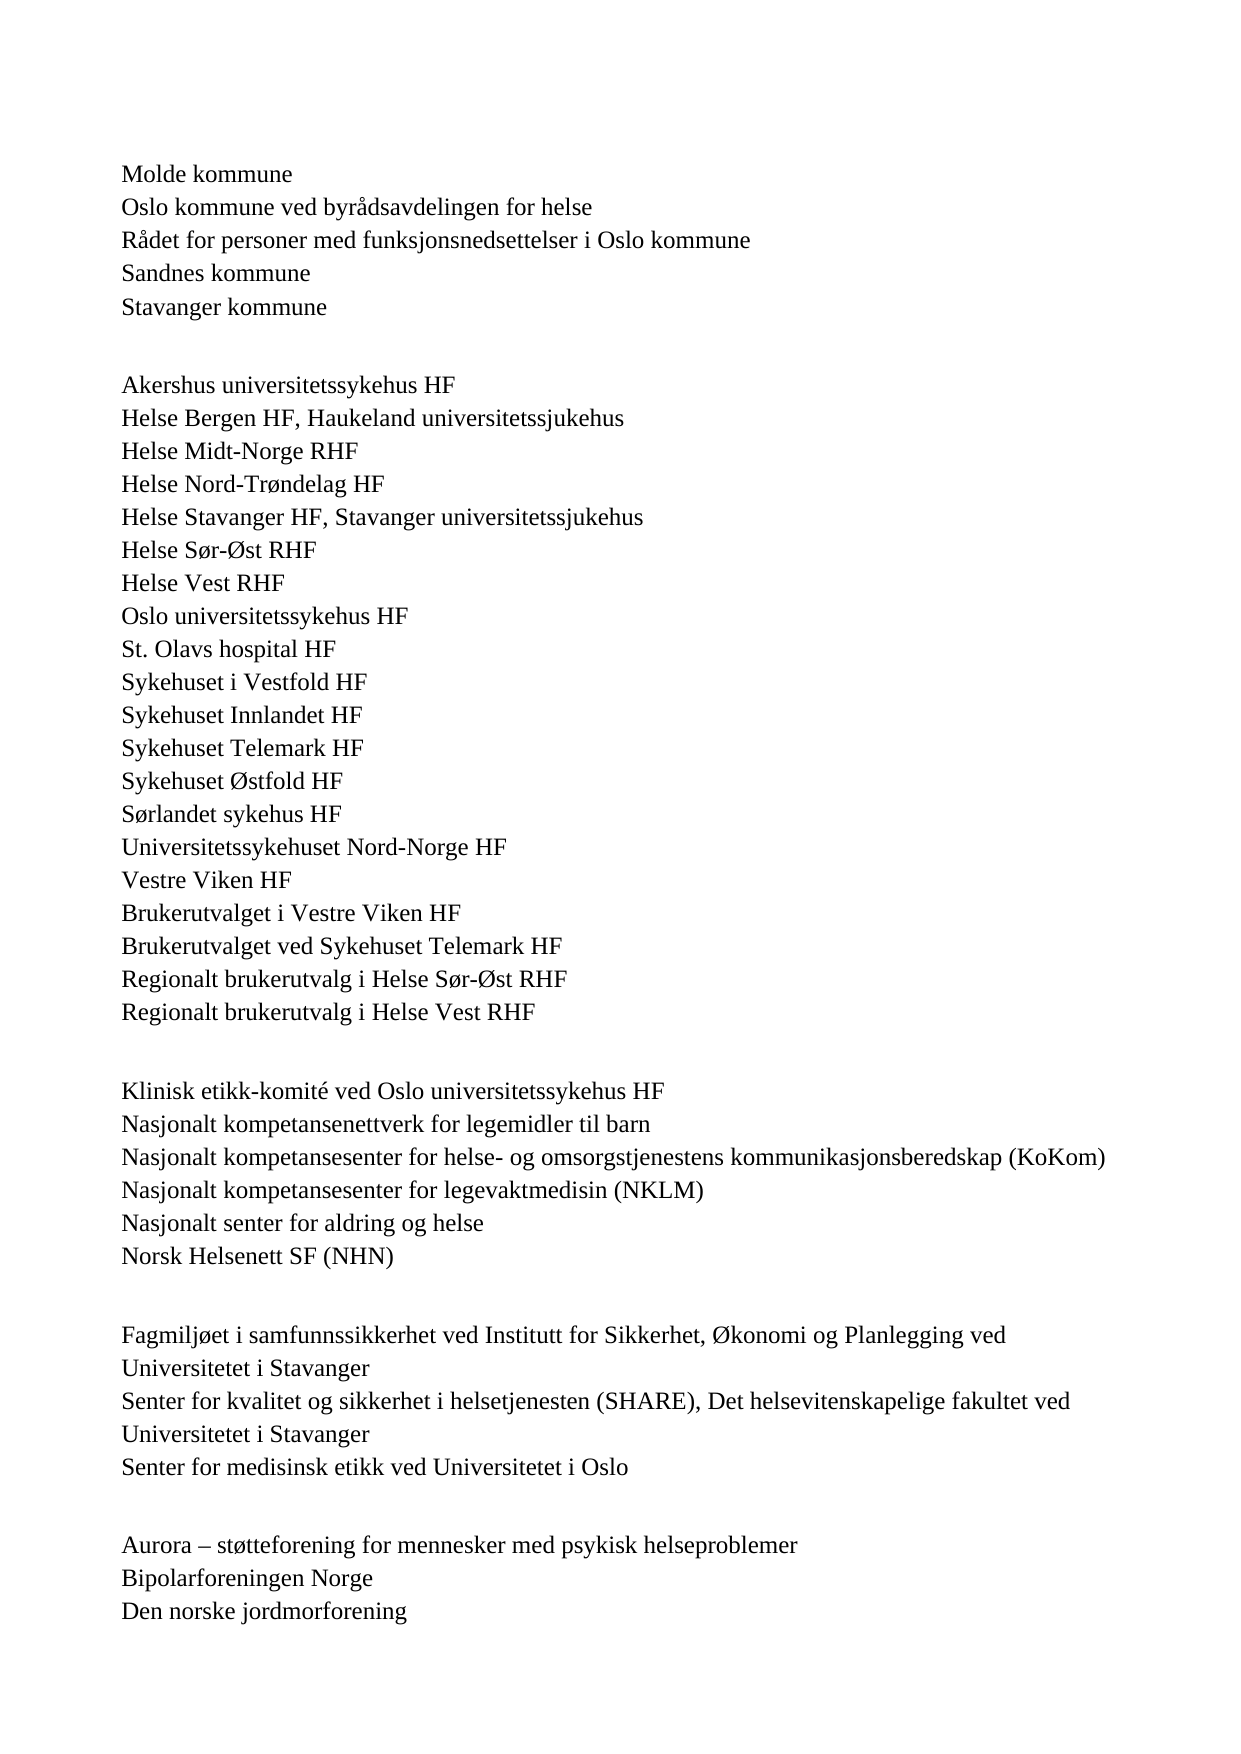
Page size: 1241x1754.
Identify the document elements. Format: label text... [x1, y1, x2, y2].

list Regionalt brukerutvalg i Helse Sør-Øst RHF [121, 964, 1119, 993]
list Nasjonalt kompetansesenter for legevaktmedisin (NKLM) [121, 1175, 1119, 1204]
list St. Olavs hospital HF [121, 634, 1119, 663]
list Sykehuset Telemark HF [121, 733, 1119, 762]
list Fagmiljøet i samfunnssikkerhet ved Institutt for Sikkerhet, Økonomi og Planlegging ved Universitetet i Stavanger [121, 1320, 1119, 1381]
list Vestre Viken HF [121, 865, 1119, 894]
list Nasjonalt senter for aldring og helse [121, 1208, 1119, 1237]
list Bipolarforeningen Norge [121, 1563, 1119, 1592]
list Nasjonalt kompetansenettverk for legemidler til barn [121, 1109, 1119, 1138]
list Universitetssykehuset Nord-Norge HF [121, 832, 1119, 861]
list Sykehuset Østfold HF [121, 766, 1119, 795]
list Helse Nord-Trøndelag HF [121, 469, 1119, 498]
list Senter for medisinsk etikk ved Universitetet i Oslo [121, 1452, 1119, 1481]
list Den norske jordmorforening [121, 1596, 1119, 1625]
list Rådet for personer med funksjonsnedsettelser i Oslo kommune [121, 226, 1119, 254]
list Brukerutvalget i Vestre Viken HF [121, 898, 1119, 927]
list Sørlandet sykehus HF [121, 799, 1119, 828]
list Molde kommune [121, 159, 1119, 188]
list Akershus universitetssykehus HF [121, 370, 1119, 399]
list Aurora – støtteforening for mennesker med psykisk helseproblemer [121, 1530, 1119, 1559]
list Sandnes kommune [121, 258, 1119, 287]
list Helse Vest RHF [121, 568, 1119, 597]
list Nasjonalt kompetansesenter for helse- og omsorgstjenestens kommunikasjonsberedskap (KoKom) [121, 1142, 1119, 1171]
list Oslo kommune ved byrådsavdelingen for helse [121, 192, 1119, 221]
list Helse Midt-Norge RHF [121, 436, 1119, 465]
list Sykehuset i Vestfold HF [121, 667, 1119, 696]
list Helse Stavanger HF, Stavanger universitetssjukehus [121, 502, 1119, 531]
list Senter for kvalitet og sikkerhet i helsetjenesten (SHARE), Det helsevitenskapelige fakultet ved Universitetet i Stavanger [121, 1386, 1119, 1447]
list Helse Sør-Øst RHF [121, 535, 1119, 564]
list Brukerutvalget ved Sykehuset Telemark HF [121, 931, 1119, 960]
list Helse Bergen HF, Haukeland universitetssjukehus [121, 403, 1119, 432]
list Regionalt brukerutvalg i Helse Vest RHF [121, 997, 1119, 1026]
list Norsk Helsenett SF (NHN) [121, 1241, 1119, 1270]
list Oslo universitetssykehus HF [121, 601, 1119, 630]
list Sykehuset Innlandet HF [121, 700, 1119, 729]
list Stavanger kommune [121, 292, 1119, 320]
list Klinisk etikk-komité ved Oslo universitetssykehus HF [121, 1076, 1119, 1105]
